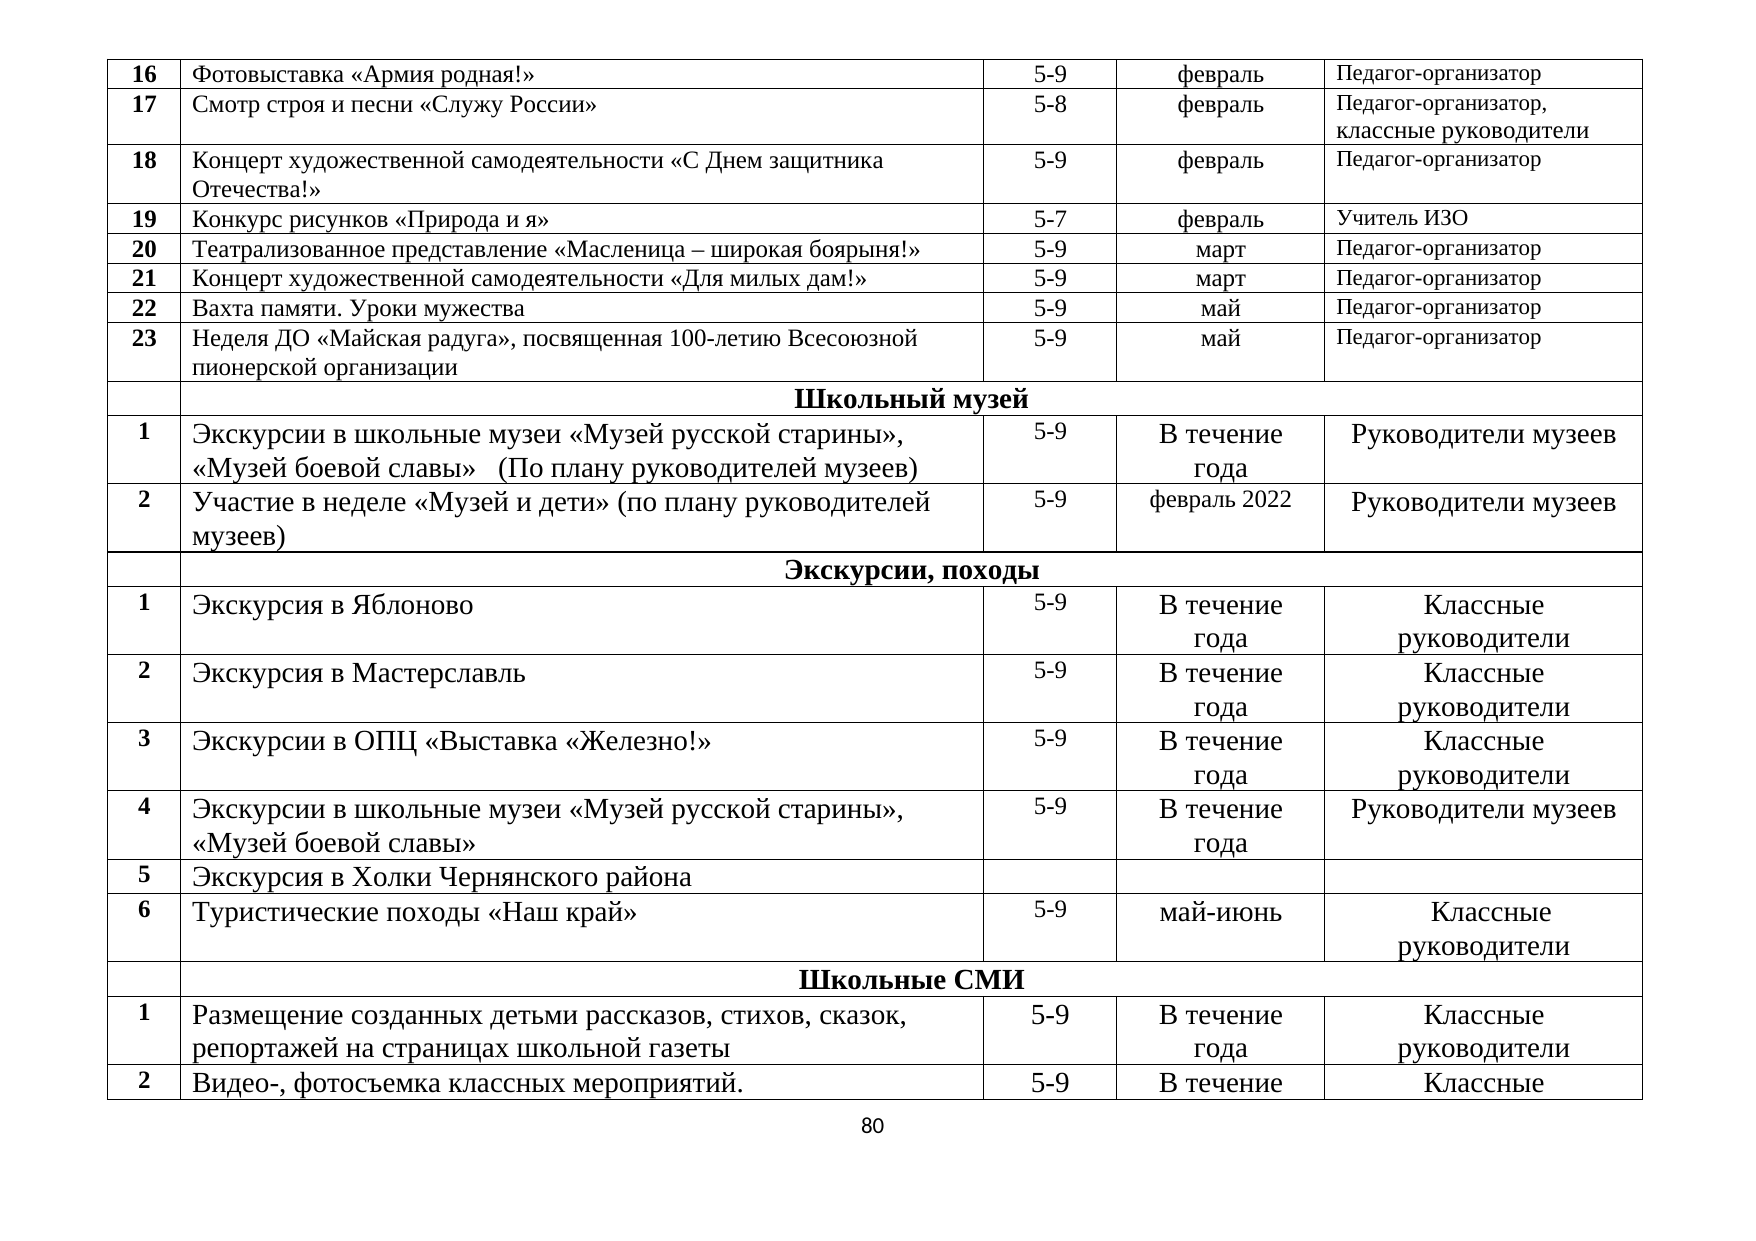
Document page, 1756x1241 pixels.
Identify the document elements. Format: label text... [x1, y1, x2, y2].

table_cell 5-8 [984, 89, 1116, 144]
table_cell февраль [1117, 60, 1324, 88]
table_cell В течение года [1117, 723, 1324, 790]
table_cell 5-9 [984, 293, 1116, 322]
table_cell Педагог-организатор [1325, 293, 1642, 322]
table_cell Участие в неделе «Музей и дети» (по плану руководителей музеев) [181, 484, 983, 551]
table_cell 5-9 [984, 791, 1116, 858]
table_cell 2 [108, 1065, 180, 1098]
table_cell [108, 553, 180, 586]
table_cell 5 [108, 860, 180, 893]
table_cell 5-9 [984, 264, 1116, 292]
table_cell Руководители музеев [1325, 791, 1642, 858]
table_cell В течение года [1117, 655, 1324, 722]
table_cell 5-9 [984, 484, 1116, 551]
table_cell 5-9 [984, 997, 1116, 1064]
table_cell февраль [1117, 89, 1324, 144]
table_cell Вахта памяти. Уроки мужества [181, 293, 983, 322]
table_cell Педагог-организатор [1325, 234, 1642, 262]
table_cell май [1117, 293, 1324, 322]
table_cell Классные руководители [1325, 997, 1642, 1064]
table_cell Экскурсия в Мастерславль [181, 655, 983, 722]
table_cell Педагог-организатор [1325, 145, 1642, 203]
table_cell Педагог-организатор [1325, 60, 1642, 88]
table_cell Классные руководители [1325, 723, 1642, 790]
table_cell 5-9 [984, 587, 1116, 654]
table_cell февраль [1117, 204, 1324, 233]
table_cell Педагог-организатор [1325, 323, 1642, 381]
table_cell Театрализованное представление «Масленица – широкая боярыня!» [181, 234, 983, 262]
table_cell 23 [108, 323, 180, 381]
table_cell Руководители музеев [1325, 416, 1642, 483]
table_cell В течение года [1117, 1065, 1324, 1098]
table_cell март [1117, 264, 1324, 292]
table_cell Классные руководители [1325, 894, 1642, 961]
table_cell [108, 962, 180, 996]
table_cell Педагог-организатор [1325, 264, 1642, 292]
table_cell 16 [108, 60, 180, 88]
table_cell 1 [108, 997, 180, 1064]
table_cell Классные руководители [1325, 655, 1642, 722]
table_cell март [1117, 234, 1324, 262]
table_cell 17 [108, 89, 180, 144]
table_cell В течение года [1117, 416, 1324, 483]
table_cell 2 [108, 655, 180, 722]
table_cell Экскурсии, походы [181, 553, 1642, 586]
table_cell 5-9 [984, 323, 1116, 381]
table_cell [1117, 860, 1324, 893]
table_cell Концерт художественной самодеятельности «Для милых дам!» [181, 264, 983, 292]
table_cell Руководители музеев [1325, 484, 1642, 551]
table_cell 5-7 [984, 204, 1116, 233]
table_cell Конкурс рисунков «Природа и я» [181, 204, 983, 233]
table_cell 1 [108, 416, 180, 483]
table_cell май [1117, 323, 1324, 381]
table_cell Экскурсия в Холки Чернянского района [181, 860, 983, 893]
table_cell 1 [108, 587, 180, 654]
table_cell 4 [108, 791, 180, 858]
table_cell Туристические походы «Наш край» [181, 894, 983, 961]
table_cell Школьные СМИ [181, 962, 1642, 996]
table_cell 22 [108, 293, 180, 322]
table_cell Смотр строя и песни «Служу России» [181, 89, 983, 144]
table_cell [1325, 1065, 1642, 1098]
table_cell [108, 382, 180, 415]
table_cell В течение года [1117, 587, 1324, 654]
table_cell Школьный музей [181, 382, 1642, 415]
table_cell 5-9 [984, 894, 1116, 961]
table_cell Размещение созданных детьми рассказов, стихов, сказок, репортажей на страницах школьной газеты [181, 997, 983, 1064]
table_cell февраль 2022 [1117, 484, 1324, 551]
table_cell 5-9 [984, 60, 1116, 88]
table_cell Экскурсии в школьные музеи «Музей русской старины», «Музей боевой славы» (По плану руководителей музеев) [181, 416, 983, 483]
table_cell 5-9 [984, 655, 1116, 722]
table_cell февраль [1117, 145, 1324, 203]
table_cell Неделя ДО «Майская радуга», посвященная 100-летию Всесоюзной пионерской организации [181, 323, 983, 381]
table_cell 2 [108, 484, 180, 551]
table_cell В течение года [1117, 997, 1324, 1064]
table_cell 5-9 [984, 416, 1116, 483]
table_cell Фотовыставка «Армия родная!» [181, 60, 983, 88]
table_cell 18 [108, 145, 180, 203]
table_cell 5-9 [984, 145, 1116, 203]
table_cell [1325, 860, 1642, 893]
table_cell Педагог-организатор, классные руководители [1325, 89, 1642, 144]
table_cell май-июнь [1117, 894, 1324, 961]
table_cell Экскурсия в Яблоново [181, 587, 983, 654]
table_cell Классные руководители [1325, 587, 1642, 654]
table_cell Концерт художественной самодеятельности «С Днем защитника Отечества!» [181, 145, 983, 203]
table_cell Учитель ИЗО [1325, 204, 1642, 233]
table_cell Экскурсии в ОПЦ «Выставка «Железно!» [181, 723, 983, 790]
table_cell [984, 860, 1116, 893]
table_cell 5-9 [984, 234, 1116, 262]
table_cell В течение года [1117, 791, 1324, 858]
table_cell 19 [108, 204, 180, 233]
table_cell 21 [108, 264, 180, 292]
table_cell 3 [108, 723, 180, 790]
table_cell 6 [108, 894, 180, 961]
table_cell 5-9 [984, 723, 1116, 790]
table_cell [181, 1065, 983, 1098]
table_cell 20 [108, 234, 180, 262]
table_cell 5-9 [984, 1065, 1116, 1098]
table_cell Экскурсии в школьные музеи «Музей русской старины», «Музей боевой славы» [181, 791, 983, 858]
